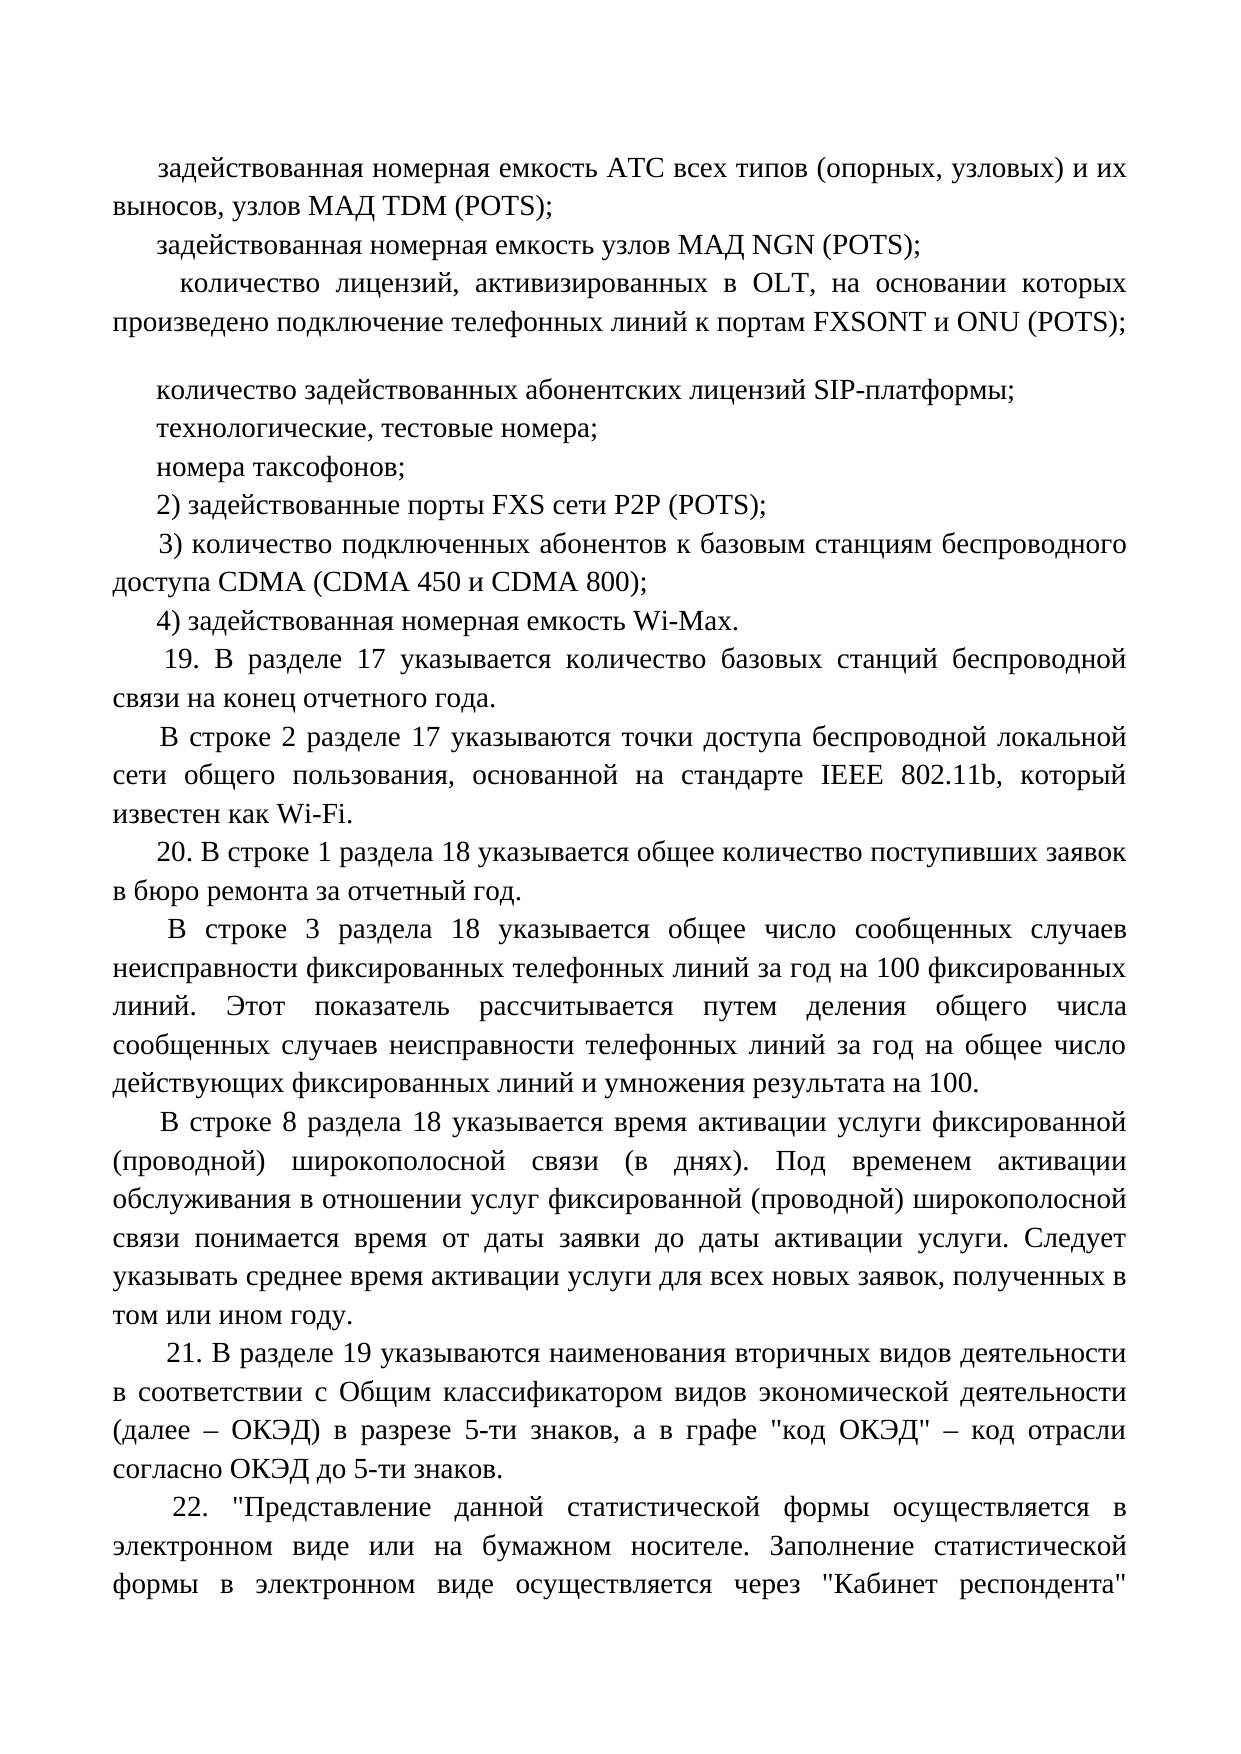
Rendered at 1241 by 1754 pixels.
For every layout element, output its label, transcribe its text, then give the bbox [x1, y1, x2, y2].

text задействованная номерная емкость узлов МАД NGN (POTS); [112, 227, 1128, 261]
text В строке 8 раздела 18 указывается время активации услуги фиксированной (проводной) широкополосной связи (в днях). Под временем активации обслуживания в отношении услуг фиксированной (проводной) широкополосной связи понимается время от даты заявки до даты активации услуги. Следует указывать среднее время активации услуги для всех новых заявок, полученных в том или ином году. [112, 1104, 1128, 1330]
text 2) задействованные порты FXS сети Р2Р (POTS); [112, 487, 1128, 521]
text технологические, тестовые номера; [112, 410, 1128, 444]
text 19. В разделе 17 указывается количество базовых станций беспроводной связи на конец отчетного года. [112, 642, 1128, 714]
text 3) количество подключенных абонентов к базовым станциям беспроводного доступа CDMA (CDMA 450 и CDMA 800); [112, 526, 1128, 598]
text 20. В строке 1 раздела 18 указывается общее количество поступивших заявок в бюро ремонта за отчетный год. [112, 834, 1128, 906]
text задействованная номерная емкость АТС всех типов (опорных, узловых) и их выносов, узлов МАД TDM (POTS); [112, 150, 1128, 222]
text 4) задействованная номерная емкость Wi-Max. [112, 603, 1128, 637]
text количество задействованных абонентских лицензий SIP-платформы; [112, 372, 1128, 405]
text В строке 3 раздела 18 указывается общее число сообщенных случаев неисправности фиксированных телефонных линий за год на 100 фиксированных линий. Этот показатель рассчитывается путем деления общего числа сообщенных случаев неисправности телефонных линий за год на общее число действующих фиксированных линий и умножения результата на 100. [112, 911, 1128, 1099]
text 21. В разделе 19 указываются наименования вторичных видов деятельности в соответствии с Общим классификатором видов экономической деятельности (далее – ОКЭД) в разрезе 5-ти знаков, а в графе "код ОКЭД" – код отрасли согласно ОКЭД до 5-ти знаков. [112, 1335, 1128, 1484]
text количество лицензий, активизированных в OLT, на основании которых произведено подключение телефонных линий к портам FXSONT и ONU (POTS); [112, 266, 1128, 368]
text В строке 2 разделе 17 указываются точки доступа беспроводной локальной сети общего пользования, основанной на стандарте IEEE 802.11b, который известен как Wi-Fi. [112, 719, 1128, 829]
text номера таксофонов; [112, 449, 1128, 482]
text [112, 1489, 1128, 1600]
